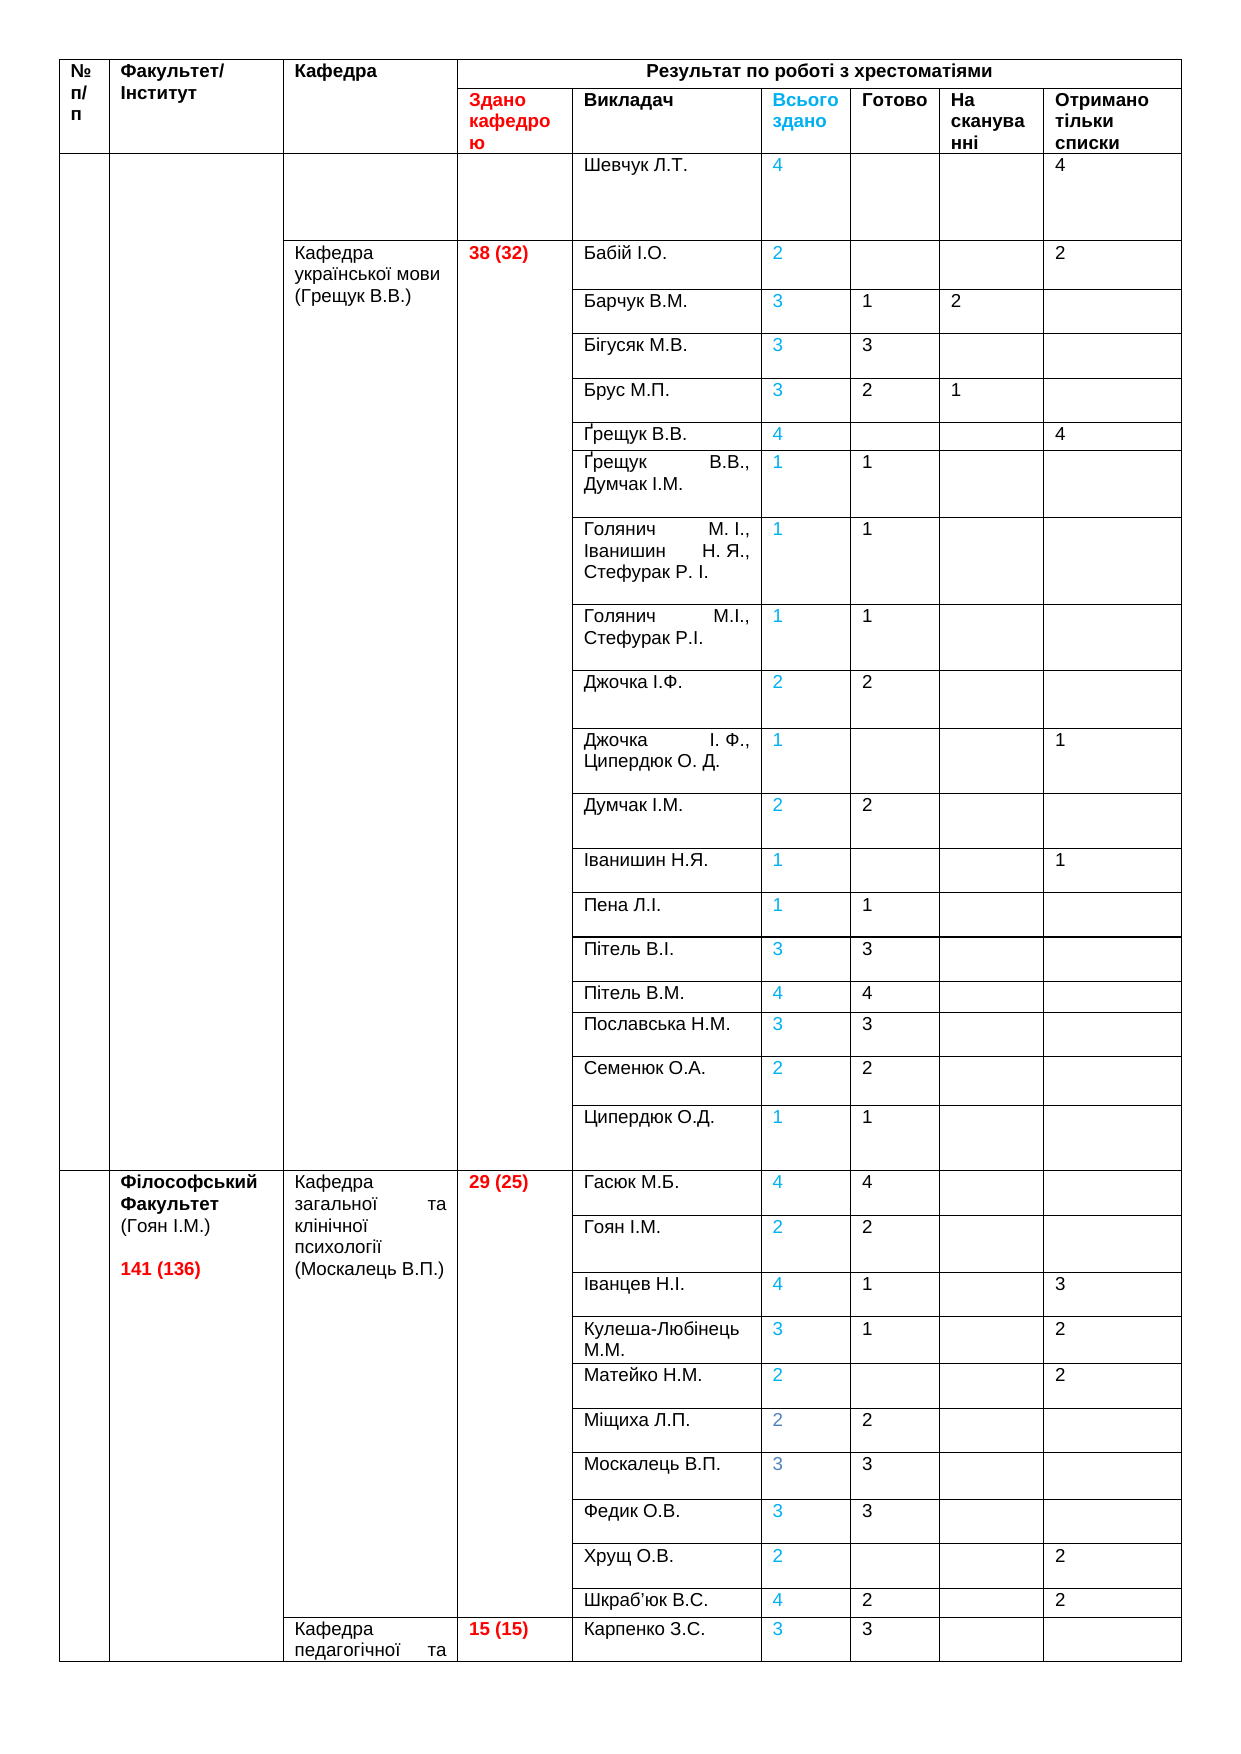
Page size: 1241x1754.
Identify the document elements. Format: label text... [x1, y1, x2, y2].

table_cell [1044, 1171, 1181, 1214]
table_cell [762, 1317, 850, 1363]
table_header Результат по роботі з хрестоматіями [458, 60, 1181, 87]
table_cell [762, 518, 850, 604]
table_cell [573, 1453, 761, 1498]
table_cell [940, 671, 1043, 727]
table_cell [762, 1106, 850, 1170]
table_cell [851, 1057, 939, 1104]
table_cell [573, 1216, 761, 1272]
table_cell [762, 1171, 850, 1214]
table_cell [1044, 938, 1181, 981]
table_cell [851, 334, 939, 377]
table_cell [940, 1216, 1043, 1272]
table_cell Всього здано [762, 89, 850, 153]
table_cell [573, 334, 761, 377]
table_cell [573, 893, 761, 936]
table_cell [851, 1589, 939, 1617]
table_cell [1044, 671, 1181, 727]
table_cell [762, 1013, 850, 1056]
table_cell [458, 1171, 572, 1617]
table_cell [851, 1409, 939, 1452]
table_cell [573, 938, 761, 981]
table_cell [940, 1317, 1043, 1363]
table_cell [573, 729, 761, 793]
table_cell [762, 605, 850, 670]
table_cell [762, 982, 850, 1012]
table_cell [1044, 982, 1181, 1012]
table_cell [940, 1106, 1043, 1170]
table_cell Готово [851, 89, 939, 153]
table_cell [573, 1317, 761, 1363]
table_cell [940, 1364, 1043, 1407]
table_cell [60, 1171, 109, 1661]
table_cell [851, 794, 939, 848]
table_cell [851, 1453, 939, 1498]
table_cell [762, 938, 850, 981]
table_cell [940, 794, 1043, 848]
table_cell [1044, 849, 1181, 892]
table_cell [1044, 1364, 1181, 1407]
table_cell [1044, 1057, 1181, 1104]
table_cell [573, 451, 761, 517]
table_header № п/п [60, 60, 109, 153]
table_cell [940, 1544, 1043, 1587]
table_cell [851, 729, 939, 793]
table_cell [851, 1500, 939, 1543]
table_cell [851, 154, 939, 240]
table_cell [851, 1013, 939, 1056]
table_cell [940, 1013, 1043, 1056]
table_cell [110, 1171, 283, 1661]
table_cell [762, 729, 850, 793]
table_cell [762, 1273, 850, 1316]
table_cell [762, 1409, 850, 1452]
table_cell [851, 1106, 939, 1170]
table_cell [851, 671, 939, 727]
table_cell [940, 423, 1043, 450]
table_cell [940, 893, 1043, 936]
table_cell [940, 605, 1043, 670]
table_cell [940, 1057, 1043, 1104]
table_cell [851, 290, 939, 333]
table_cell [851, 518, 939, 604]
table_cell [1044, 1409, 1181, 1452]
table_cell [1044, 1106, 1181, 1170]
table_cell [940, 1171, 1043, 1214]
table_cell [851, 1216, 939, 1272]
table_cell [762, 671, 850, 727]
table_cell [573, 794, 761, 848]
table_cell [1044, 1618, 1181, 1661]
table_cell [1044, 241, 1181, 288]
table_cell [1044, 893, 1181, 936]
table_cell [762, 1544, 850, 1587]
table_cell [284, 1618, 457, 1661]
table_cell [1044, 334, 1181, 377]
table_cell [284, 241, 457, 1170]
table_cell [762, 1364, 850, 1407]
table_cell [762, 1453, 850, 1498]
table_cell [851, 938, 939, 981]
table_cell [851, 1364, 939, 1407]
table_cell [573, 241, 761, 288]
table_cell Отримано тільки списки [1044, 89, 1181, 153]
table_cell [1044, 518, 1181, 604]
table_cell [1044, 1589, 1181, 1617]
table_cell На скануванні [940, 89, 1043, 153]
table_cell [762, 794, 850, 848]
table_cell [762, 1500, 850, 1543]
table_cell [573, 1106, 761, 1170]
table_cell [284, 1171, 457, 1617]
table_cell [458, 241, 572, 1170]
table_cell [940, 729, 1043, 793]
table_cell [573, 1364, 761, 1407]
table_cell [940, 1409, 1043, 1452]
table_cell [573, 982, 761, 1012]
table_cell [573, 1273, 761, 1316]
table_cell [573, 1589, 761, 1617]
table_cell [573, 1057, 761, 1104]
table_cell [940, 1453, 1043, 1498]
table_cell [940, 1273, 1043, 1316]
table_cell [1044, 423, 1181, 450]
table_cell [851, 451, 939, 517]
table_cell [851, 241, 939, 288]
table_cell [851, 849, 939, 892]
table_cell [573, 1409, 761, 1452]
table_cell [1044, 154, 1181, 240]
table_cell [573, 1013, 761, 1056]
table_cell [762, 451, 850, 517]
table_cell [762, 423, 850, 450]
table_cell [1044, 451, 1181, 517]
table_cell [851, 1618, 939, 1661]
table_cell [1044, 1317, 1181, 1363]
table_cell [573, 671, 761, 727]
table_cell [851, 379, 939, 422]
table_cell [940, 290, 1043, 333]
table_cell Здано кафедрою [458, 89, 572, 153]
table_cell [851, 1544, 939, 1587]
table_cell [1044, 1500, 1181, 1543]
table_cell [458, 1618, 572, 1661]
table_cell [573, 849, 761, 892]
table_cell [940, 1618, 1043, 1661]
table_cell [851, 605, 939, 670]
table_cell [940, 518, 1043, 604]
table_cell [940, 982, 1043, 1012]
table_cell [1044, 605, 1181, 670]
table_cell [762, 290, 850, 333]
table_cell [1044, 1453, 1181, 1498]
table_header Факультет/ Інститут [110, 60, 283, 153]
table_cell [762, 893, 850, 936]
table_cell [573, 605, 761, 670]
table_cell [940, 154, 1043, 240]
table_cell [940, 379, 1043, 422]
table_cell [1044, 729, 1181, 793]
table_cell Викладач [573, 89, 761, 153]
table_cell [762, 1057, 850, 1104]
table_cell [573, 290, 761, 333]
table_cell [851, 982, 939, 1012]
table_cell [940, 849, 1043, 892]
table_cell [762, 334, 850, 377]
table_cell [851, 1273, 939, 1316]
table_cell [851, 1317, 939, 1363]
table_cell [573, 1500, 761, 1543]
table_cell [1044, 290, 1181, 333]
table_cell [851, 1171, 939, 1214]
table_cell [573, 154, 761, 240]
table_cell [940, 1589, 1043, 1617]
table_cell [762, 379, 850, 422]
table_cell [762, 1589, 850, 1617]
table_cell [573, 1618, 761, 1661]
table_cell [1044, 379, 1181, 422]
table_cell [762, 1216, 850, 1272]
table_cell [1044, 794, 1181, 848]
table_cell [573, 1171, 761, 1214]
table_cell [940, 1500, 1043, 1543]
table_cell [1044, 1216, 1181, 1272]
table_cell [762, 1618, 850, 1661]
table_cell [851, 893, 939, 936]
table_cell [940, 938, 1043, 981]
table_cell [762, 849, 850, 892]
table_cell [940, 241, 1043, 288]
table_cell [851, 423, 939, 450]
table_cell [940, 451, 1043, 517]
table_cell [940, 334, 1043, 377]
table_header Кафедра [284, 60, 457, 153]
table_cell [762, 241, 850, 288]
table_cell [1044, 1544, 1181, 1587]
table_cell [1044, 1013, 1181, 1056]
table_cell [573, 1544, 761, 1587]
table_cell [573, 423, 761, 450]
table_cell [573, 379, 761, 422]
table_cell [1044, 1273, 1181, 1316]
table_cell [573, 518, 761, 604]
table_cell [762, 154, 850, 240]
